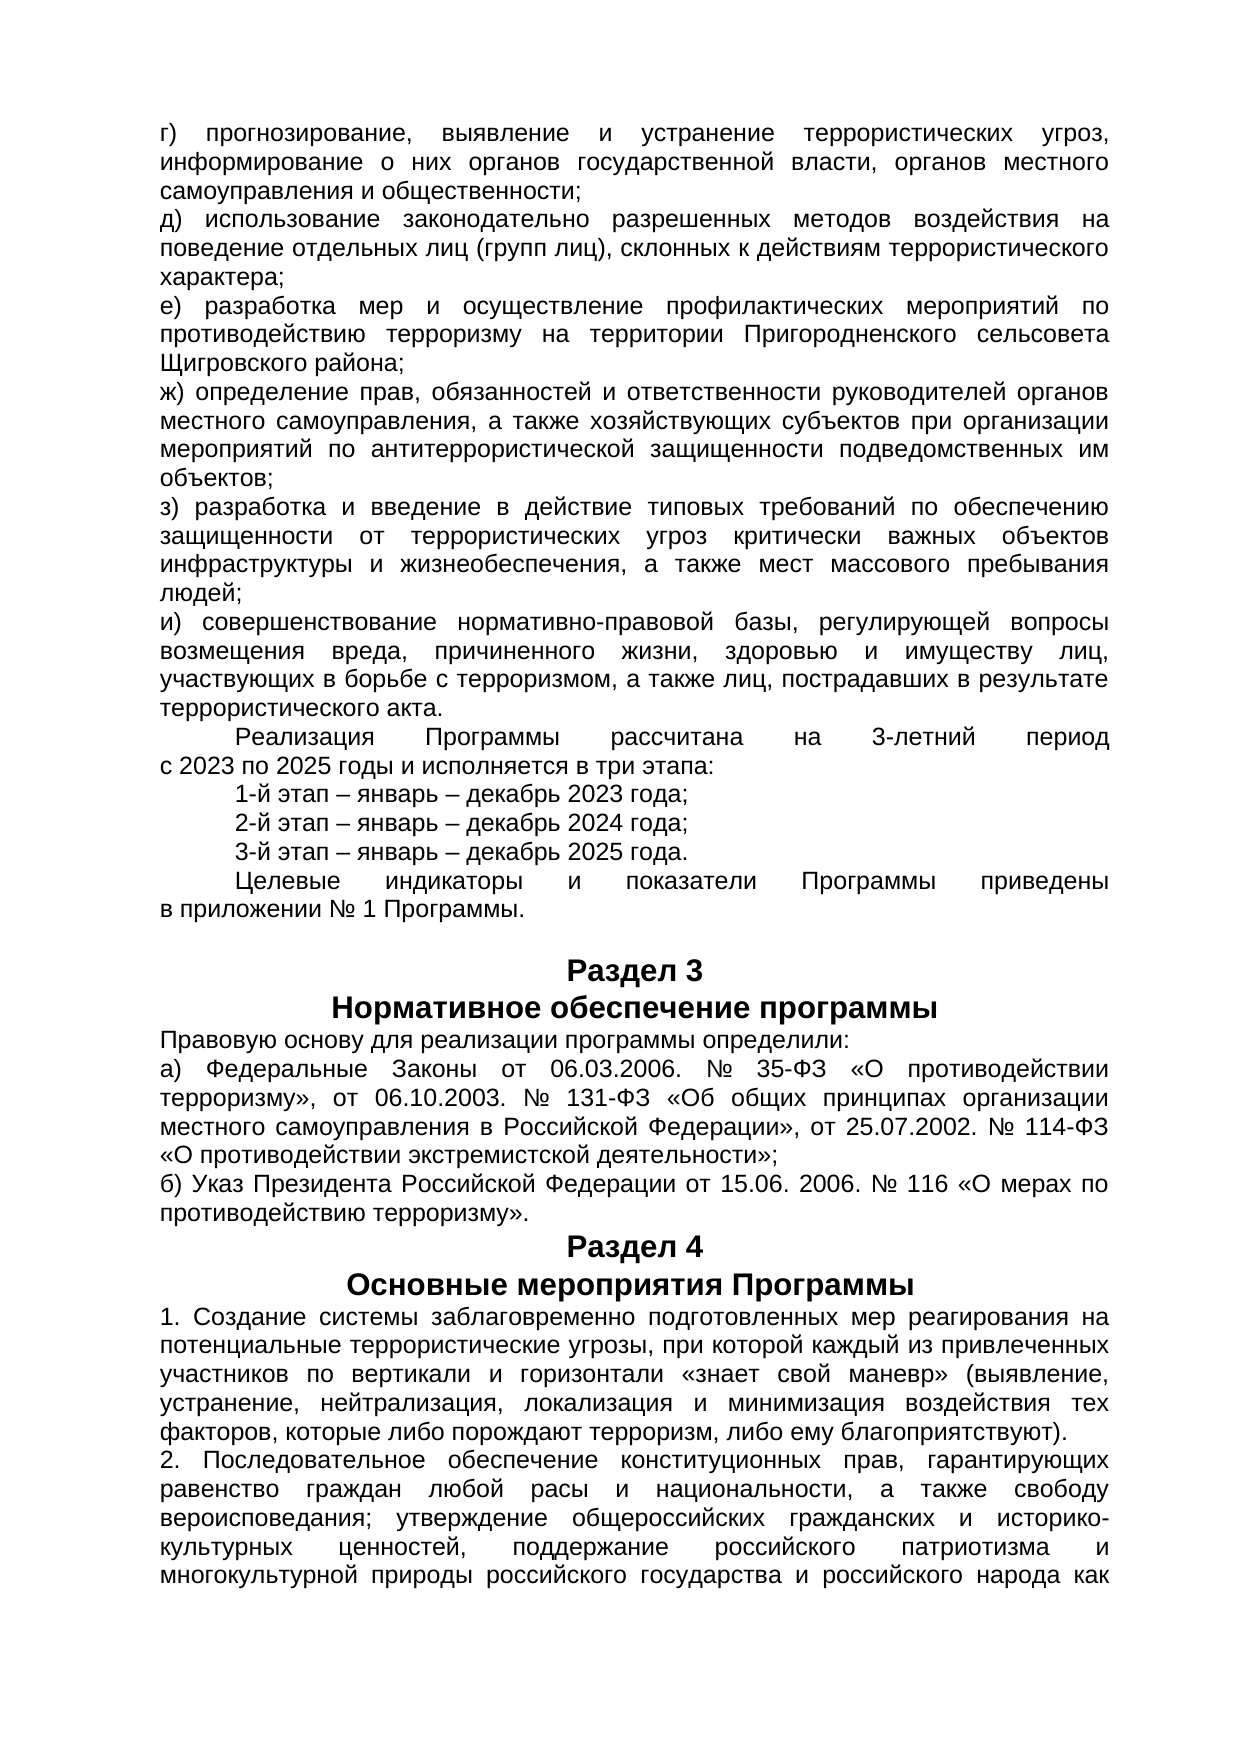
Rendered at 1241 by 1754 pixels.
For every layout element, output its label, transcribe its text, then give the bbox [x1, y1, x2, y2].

text Раздел 4 [159, 1227, 1110, 1264]
text б) Указ Президента Российской Федерации от 15.06. 2006. № 116 «О мерах по противодействию терроризму». [159, 1169, 1110, 1227]
text Нормативное обеспечение программы [159, 988, 1110, 1025]
text 3-й этап – январь – декабрь 2025 года. [159, 837, 1110, 866]
text Раздел 3 [159, 952, 1110, 988]
text и) совершенствование нормативно-правовой базы, регулирующей вопросы возмещения вреда, причиненного жизни, здоровью и имуществу лиц, участвующих в борьбе с терроризмом, а также лиц, пострадавших в результате террористического акта. [159, 607, 1110, 722]
text ж) определение прав, обязанностей и ответственности руководителей органов местного самоуправления, а также хозяйствующих субъектов при организации мероприятий по антитеррористической защищенности подведомственных им объектов; [159, 377, 1110, 492]
text Реализация Программы рассчитана на 3-летний период с 2023 по 2025 годы и исполняется в три этапа: [159, 722, 1110, 779]
text Целевые индикаторы и показатели Программы приведены в приложении № 1 Программы. [159, 866, 1110, 923]
text г) прогнозирование, выявление и устранение террористических угроз, информирование о них органов государственной власти, органов местного самоуправления и общественности; [159, 118, 1110, 204]
text з) разработка и введение в действие типовых требований по обеспечению защищенности от террористических угроз критически важных объектов инфраструктуры и жизнеобеспечения, а также мест массового пребывания людей; [159, 492, 1110, 607]
text 1-й этап – январь – декабрь 2023 года; [159, 779, 1110, 808]
text а) Федеральные Законы от 06.03.2006. № 35-ФЗ «О противодействии терроризму», от 06.10.2003. № 131-ФЗ «Об общих принципах организации местного самоуправления в Российской Федерации», от 25.07.2002. № 114-ФЗ «О противодействии экстремистской деятельности»; [159, 1054, 1110, 1169]
text 2-й этап – январь – декабрь 2024 года; [159, 808, 1110, 837]
text д) использование законодательно разрешенных методов воздействия на поведение отдельных лиц (групп лиц), склонных к действиям террористического характера; [159, 204, 1110, 291]
text е) разработка мер и осуществление профилактических мероприятий по противодействию терроризму на территории Пригородненского сельсовета Щигровского района; [159, 291, 1110, 377]
text Правовую основу для реализации программы определили: [159, 1025, 1110, 1054]
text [159, 1445, 1110, 1589]
text 1. Создание системы заблаговременно подготовленных мер реагирования на потенциальные террористические угрозы, при которой каждый из привлеченных участников по вертикали и горизонтали «знает свой маневр» (выявление, устранение, нейтрализация, локализация и минимизация воздействия тех факторов, которые либо порождают терроризм, либо ему благоприятствуют). [159, 1302, 1110, 1445]
text Основные мероприятия Программы [159, 1264, 1110, 1302]
